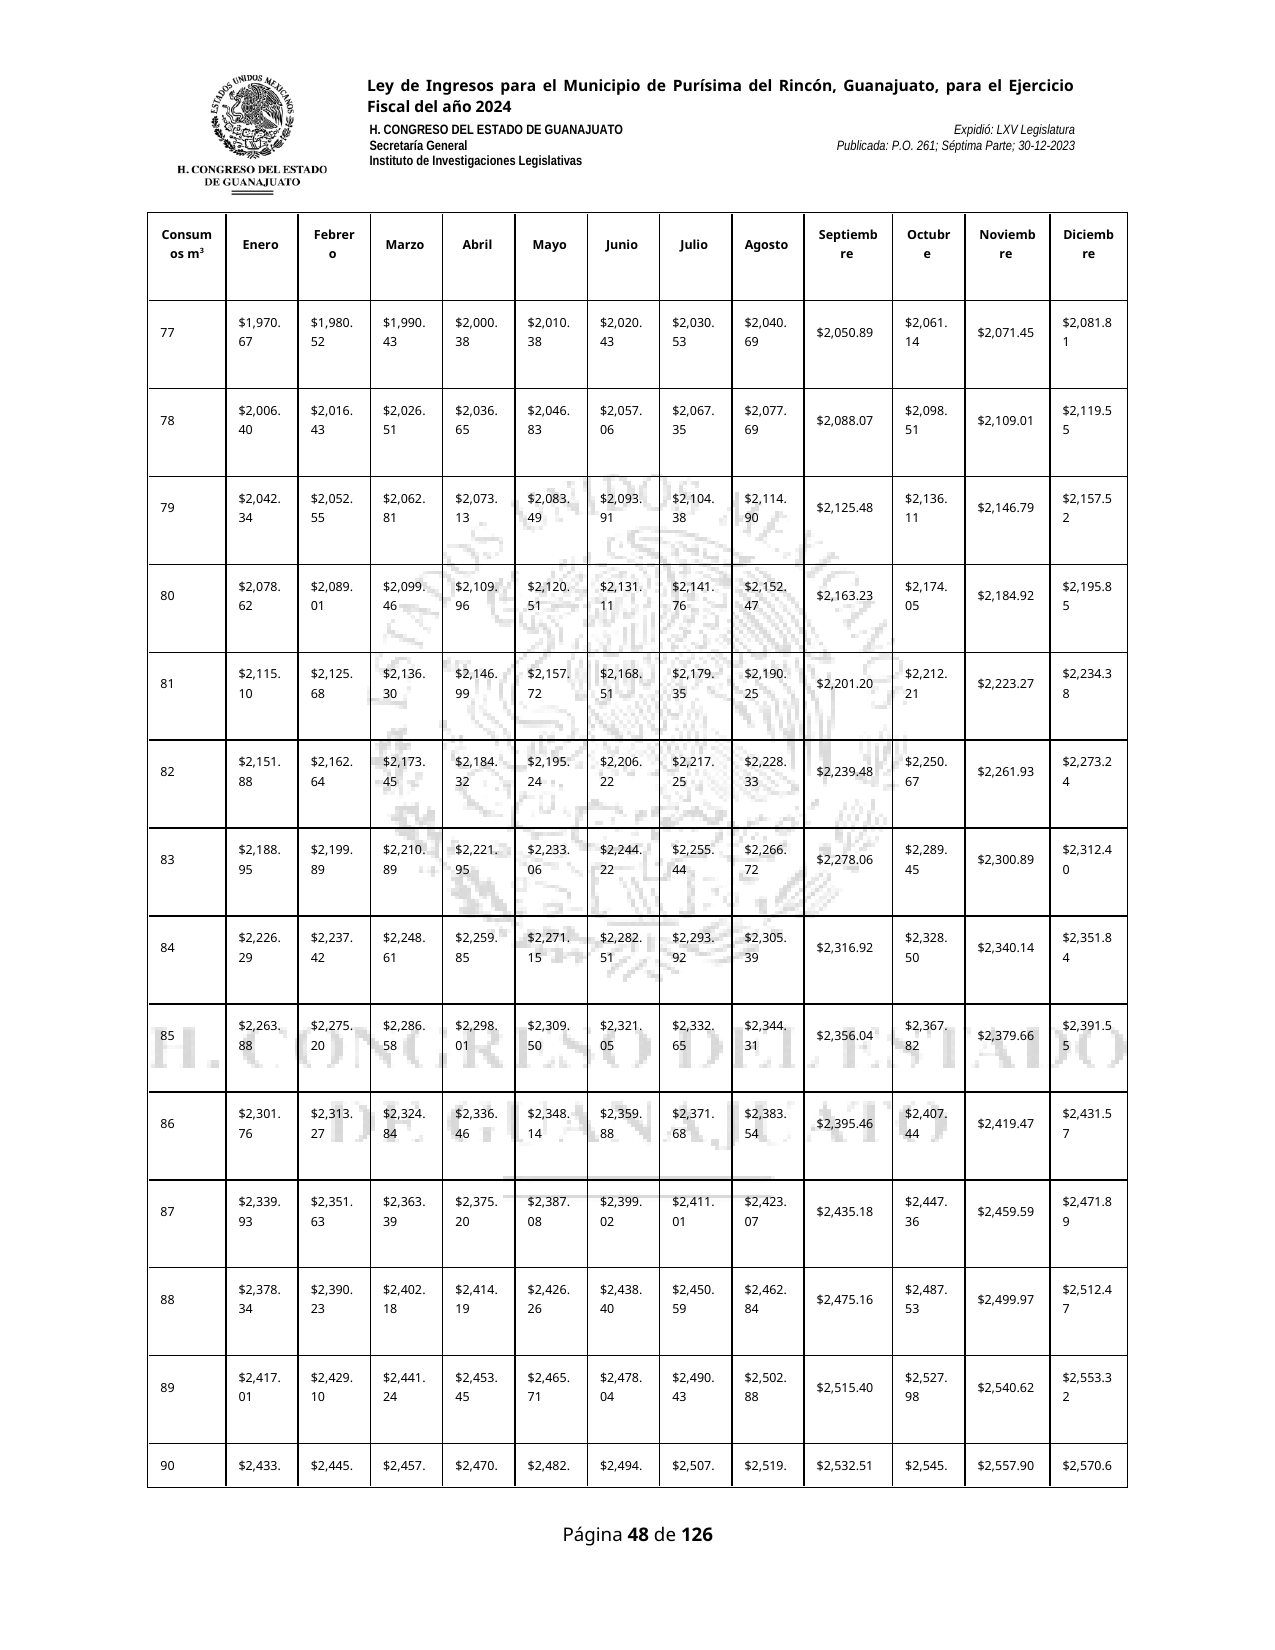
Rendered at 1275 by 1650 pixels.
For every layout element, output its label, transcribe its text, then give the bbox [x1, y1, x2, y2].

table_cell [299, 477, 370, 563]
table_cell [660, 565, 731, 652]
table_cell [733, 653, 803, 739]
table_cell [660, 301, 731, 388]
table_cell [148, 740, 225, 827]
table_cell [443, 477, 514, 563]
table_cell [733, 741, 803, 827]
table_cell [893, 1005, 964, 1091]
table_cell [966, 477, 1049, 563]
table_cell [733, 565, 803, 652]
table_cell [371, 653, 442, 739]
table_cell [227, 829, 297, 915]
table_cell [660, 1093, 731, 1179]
table_header Noviembre [966, 213, 1050, 300]
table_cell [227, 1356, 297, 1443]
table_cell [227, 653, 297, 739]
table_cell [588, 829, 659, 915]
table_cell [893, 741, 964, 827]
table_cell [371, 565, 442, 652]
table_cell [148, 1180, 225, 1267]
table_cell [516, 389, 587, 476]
table_header Febrero [299, 213, 370, 300]
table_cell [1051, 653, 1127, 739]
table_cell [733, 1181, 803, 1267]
table_header Abril [443, 213, 515, 300]
table_header Agosto [733, 213, 804, 300]
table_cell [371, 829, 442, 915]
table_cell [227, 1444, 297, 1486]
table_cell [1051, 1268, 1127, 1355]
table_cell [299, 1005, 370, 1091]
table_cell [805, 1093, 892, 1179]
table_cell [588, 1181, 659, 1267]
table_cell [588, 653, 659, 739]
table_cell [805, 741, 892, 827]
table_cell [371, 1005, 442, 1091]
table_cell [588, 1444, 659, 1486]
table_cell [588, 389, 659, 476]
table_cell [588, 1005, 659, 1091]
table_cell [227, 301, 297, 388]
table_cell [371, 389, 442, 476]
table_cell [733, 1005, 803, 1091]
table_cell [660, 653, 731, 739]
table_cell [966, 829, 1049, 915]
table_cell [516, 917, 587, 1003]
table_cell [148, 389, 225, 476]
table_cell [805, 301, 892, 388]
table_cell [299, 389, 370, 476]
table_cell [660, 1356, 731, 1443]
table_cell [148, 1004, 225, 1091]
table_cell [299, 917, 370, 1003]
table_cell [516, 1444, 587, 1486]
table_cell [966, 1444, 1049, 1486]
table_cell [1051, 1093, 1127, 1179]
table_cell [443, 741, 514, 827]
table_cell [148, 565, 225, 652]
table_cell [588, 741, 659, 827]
table_header Septiembre [805, 213, 892, 300]
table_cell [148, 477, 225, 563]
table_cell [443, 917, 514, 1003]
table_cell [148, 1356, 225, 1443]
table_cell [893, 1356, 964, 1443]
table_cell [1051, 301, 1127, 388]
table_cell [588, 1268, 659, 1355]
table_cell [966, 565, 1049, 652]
table_header Marzo [371, 213, 442, 300]
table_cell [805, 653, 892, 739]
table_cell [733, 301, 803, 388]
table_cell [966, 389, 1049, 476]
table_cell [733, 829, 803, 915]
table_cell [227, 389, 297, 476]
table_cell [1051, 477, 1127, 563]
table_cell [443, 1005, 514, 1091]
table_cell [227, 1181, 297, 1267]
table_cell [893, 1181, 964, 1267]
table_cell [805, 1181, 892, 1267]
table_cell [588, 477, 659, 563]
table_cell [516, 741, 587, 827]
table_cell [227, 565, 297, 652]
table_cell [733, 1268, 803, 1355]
table_header Mayo [516, 213, 587, 300]
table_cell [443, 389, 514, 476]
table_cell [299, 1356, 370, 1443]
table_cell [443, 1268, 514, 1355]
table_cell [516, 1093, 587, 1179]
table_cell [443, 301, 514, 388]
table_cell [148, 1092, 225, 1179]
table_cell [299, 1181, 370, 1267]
table_header Julio [660, 213, 732, 300]
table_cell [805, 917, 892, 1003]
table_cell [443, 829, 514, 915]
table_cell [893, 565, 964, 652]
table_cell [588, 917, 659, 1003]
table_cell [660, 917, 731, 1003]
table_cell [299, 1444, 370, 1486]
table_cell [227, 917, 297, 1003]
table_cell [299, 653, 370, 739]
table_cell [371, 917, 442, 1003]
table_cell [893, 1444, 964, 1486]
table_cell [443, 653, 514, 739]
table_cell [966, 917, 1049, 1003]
table_header Consumos m3 [148, 213, 226, 300]
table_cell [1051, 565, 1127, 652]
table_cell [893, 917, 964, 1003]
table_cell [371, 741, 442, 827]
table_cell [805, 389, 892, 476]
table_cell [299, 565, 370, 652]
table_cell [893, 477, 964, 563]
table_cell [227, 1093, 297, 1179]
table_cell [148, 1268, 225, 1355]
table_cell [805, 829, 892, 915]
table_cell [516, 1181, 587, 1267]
table_header Junio [588, 213, 659, 300]
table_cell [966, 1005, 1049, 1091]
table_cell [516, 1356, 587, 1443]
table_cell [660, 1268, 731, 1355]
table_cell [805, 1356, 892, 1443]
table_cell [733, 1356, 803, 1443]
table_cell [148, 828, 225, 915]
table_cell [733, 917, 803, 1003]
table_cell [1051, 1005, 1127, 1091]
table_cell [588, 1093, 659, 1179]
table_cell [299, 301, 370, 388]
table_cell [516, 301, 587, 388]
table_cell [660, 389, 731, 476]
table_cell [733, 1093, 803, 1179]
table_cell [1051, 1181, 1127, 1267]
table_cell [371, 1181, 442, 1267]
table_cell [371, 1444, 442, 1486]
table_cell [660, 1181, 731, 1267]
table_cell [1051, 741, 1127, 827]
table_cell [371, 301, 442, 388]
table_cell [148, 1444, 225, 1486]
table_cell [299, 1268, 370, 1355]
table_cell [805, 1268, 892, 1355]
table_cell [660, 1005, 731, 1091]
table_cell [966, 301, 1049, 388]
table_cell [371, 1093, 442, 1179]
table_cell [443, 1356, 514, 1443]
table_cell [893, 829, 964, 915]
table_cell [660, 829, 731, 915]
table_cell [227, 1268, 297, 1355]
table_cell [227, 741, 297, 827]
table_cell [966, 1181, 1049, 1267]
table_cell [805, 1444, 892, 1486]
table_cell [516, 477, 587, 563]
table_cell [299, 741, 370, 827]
table_header Diciembre [1051, 213, 1127, 300]
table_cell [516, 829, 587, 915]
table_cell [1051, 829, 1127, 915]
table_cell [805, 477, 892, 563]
table_header Enero [227, 213, 298, 300]
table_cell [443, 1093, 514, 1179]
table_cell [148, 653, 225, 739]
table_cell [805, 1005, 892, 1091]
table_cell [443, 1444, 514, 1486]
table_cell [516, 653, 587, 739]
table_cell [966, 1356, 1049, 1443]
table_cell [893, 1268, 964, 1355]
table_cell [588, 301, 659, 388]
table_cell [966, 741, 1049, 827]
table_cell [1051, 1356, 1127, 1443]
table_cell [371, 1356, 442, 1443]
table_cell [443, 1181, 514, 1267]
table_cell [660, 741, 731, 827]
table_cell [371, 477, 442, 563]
picture [177, 75, 327, 201]
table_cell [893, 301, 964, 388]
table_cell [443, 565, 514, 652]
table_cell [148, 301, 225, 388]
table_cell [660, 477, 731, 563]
table_header Octubre [893, 213, 965, 300]
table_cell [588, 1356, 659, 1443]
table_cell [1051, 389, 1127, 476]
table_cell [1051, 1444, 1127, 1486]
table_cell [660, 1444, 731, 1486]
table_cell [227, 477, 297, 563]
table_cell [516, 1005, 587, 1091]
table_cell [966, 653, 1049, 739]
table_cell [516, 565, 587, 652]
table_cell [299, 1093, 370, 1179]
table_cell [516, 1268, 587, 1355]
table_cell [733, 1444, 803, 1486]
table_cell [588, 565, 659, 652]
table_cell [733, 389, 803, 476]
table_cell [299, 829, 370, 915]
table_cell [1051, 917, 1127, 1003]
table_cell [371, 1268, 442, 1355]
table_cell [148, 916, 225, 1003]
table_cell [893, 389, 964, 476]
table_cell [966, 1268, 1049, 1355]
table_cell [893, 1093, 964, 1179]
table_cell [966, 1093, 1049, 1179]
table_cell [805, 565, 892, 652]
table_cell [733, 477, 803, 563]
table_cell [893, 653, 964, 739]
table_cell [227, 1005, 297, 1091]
